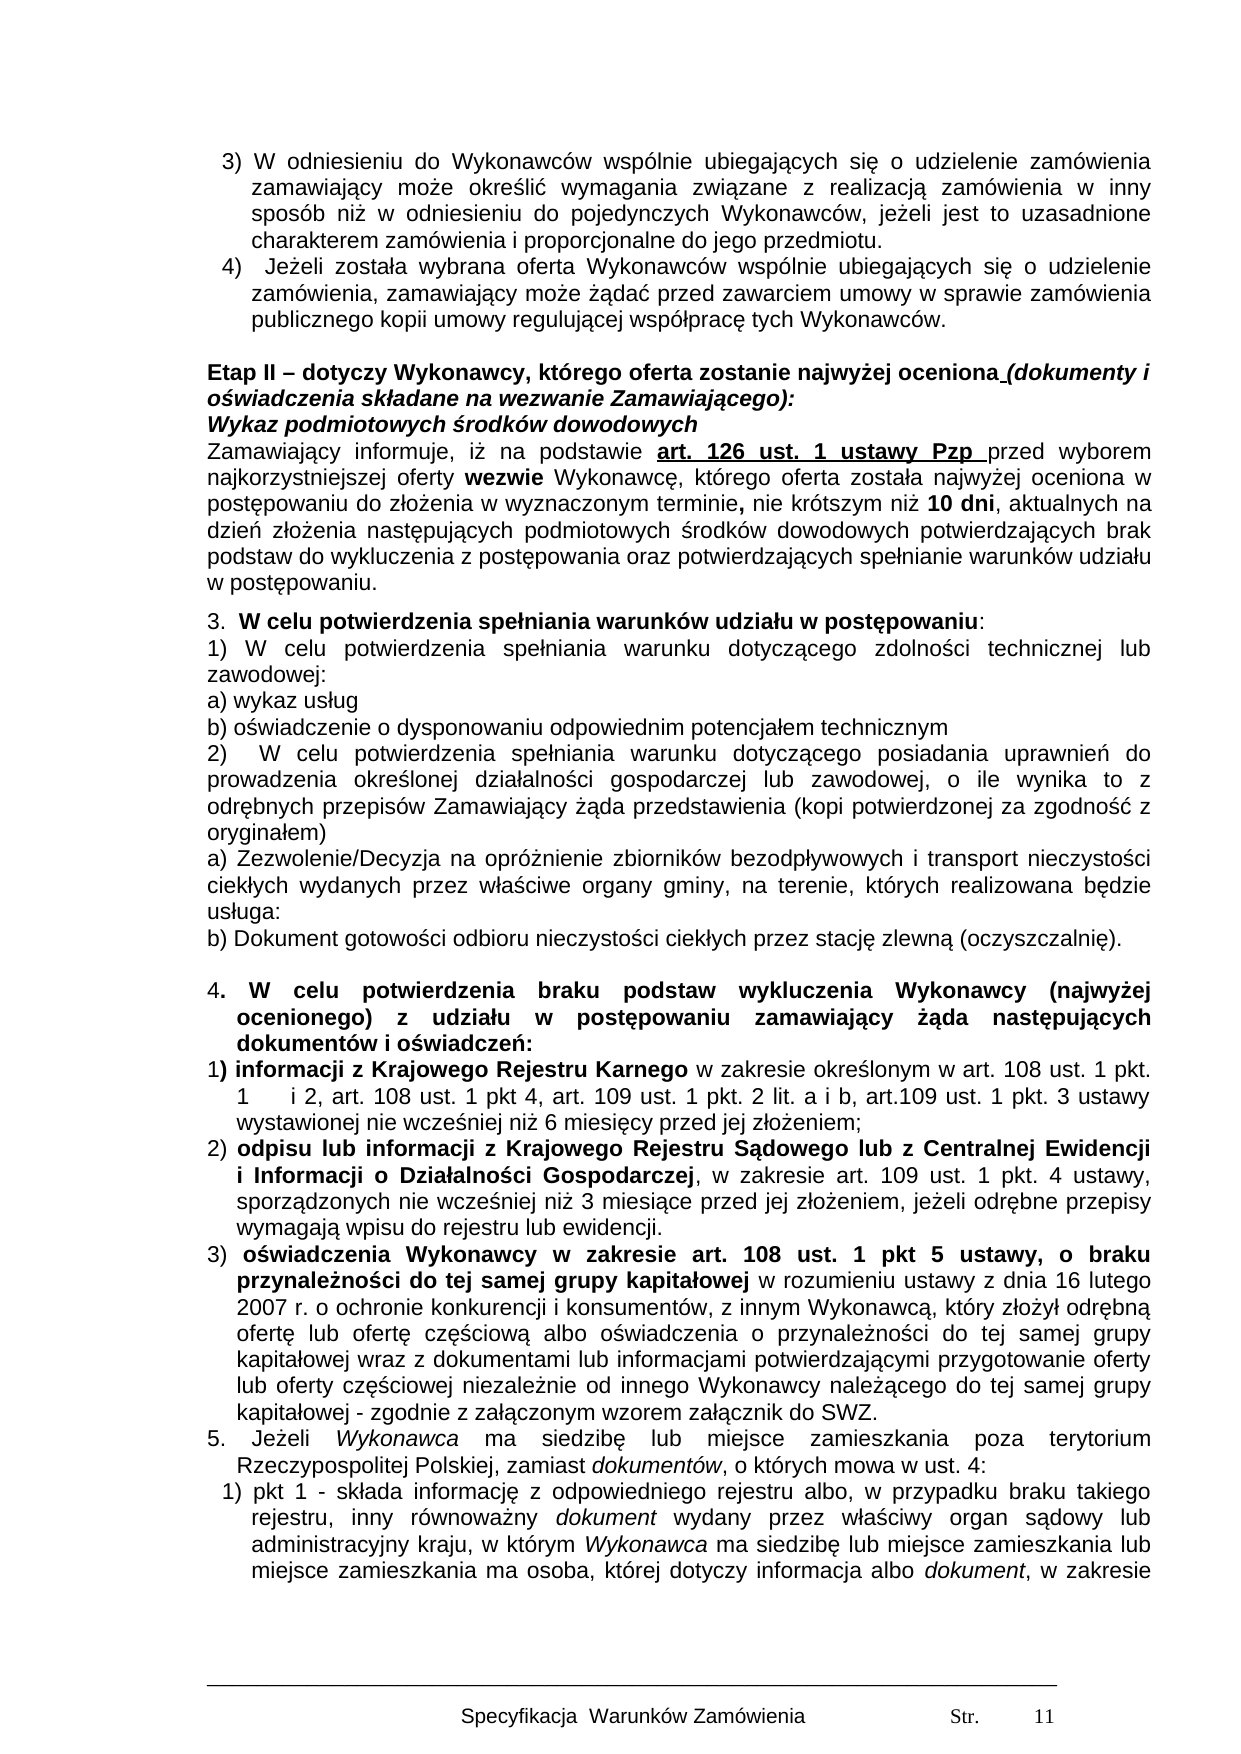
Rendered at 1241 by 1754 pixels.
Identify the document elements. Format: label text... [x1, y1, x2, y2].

text 4. W celu potwierdzenia braku podstaw wykluczenia Wykonawcy (najwyżej ocenionego) z udziału w postępowaniu zamawiający żąda następujących dokumentów i oświadczeń: [207, 977, 1152, 1056]
text a) wykaz usług [207, 687, 1152, 714]
text 1) informacji z Krajowego Rejestru Karnego w zakresie określonym w art. 108 ust. 1 pkt. 1 i 2, art. 108 ust. 1 pkt 4, art. 109 ust. 1 pkt. 2 lit. a i b, art.109 ust. 1 pkt. 3 ustawy wystawionej nie wcześniej niż 6 miesięcy przed jej złożeniem; [207, 1056, 1152, 1135]
text 1) W celu potwierdzenia spełniania warunku dotyczącego zdolności technicznej lub zawodowej: [207, 634, 1152, 687]
text 5. Jeżeli Wykonawca ma siedzibę lub miejsce zamieszkania poza terytorium Rzeczypospolitej Polskiej, zamiast dokumentów, o których mowa w ust. 4: [207, 1425, 1152, 1478]
text b) oświadczenie o dysponowaniu odpowiednim potencjałem technicznym [207, 714, 1152, 740]
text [222, 1478, 1152, 1583]
text Wykaz podmiotowych środków dowodowych [207, 411, 1152, 438]
text 4) Jeżeli została wybrana oferta Wykonawców wspólnie ubiegających się o udzielenie zamówienia, zamawiający może żądać przed zawarciem umowy w sprawie zamówienia publicznego kopii umowy regulującej współpracę tych Wykonawców. [222, 253, 1152, 332]
text Etap II – dotyczy Wykonawcy, którego oferta zostanie najwyżej oceniona (dokumenty i oświadczenia składane na wezwanie Zamawiającego): [207, 358, 1152, 411]
text b) Dokument gotowości odbioru nieczystości ciekłych przez stację zlewną (oczyszczalnię). [207, 924, 1152, 951]
text Zamawiający informuje, iż na podstawie art. 126 ust. 1 ustawy Pzp przed wyborem najkorzystniejszej oferty wezwie Wykonawcę, którego oferta została najwyżej oceniona w postępowaniu do złożenia w wyznaczonym terminie, nie krótszym niż 10 dni, aktualnych na dzień złożenia następujących podmiotowych środków dowodowych potwierdzających brak podstaw do wykluczenia z postępowania oraz potwierdzających spełnianie warunków udziału w postępowaniu. [207, 438, 1152, 596]
text 2) W celu potwierdzenia spełniania warunku dotyczącego posiadania uprawnień do prowadzenia określonej działalności gospodarczej lub zawodowej, o ile wynika to z odrębnych przepisów Zamawiający żąda przedstawienia (kopi potwierdzonej za zgodność z oryginałem) [207, 740, 1152, 845]
text 2) odpisu lub informacji z Krajowego Rejestru Sądowego lub z Centralnej Ewidencji i Informacji o Działalności Gospodarczej, w zakresie art. 109 ust. 1 pkt. 4 ustawy, sporządzonych nie wcześniej niż 3 miesiące przed jej złożeniem, jeżeli odrębne przepisy wymagają wpisu do rejestru lub ewidencji. [207, 1135, 1152, 1241]
text 3) oświadczenia Wykonawcy w zakresie art. 108 ust. 1 pkt 5 ustawy, o braku przynależności do tej samej grupy kapitałowej w rozumieniu ustawy z dnia 16 lutego 2007 r. o ochronie konkurencji i konsumentów, z innym Wykonawcą, który złożył odrębną ofertę lub ofertę częściową albo oświadczenia o przynależności do tej samej grupy kapitałowej wraz z dokumentami lub informacjami potwierdzającymi przygotowanie oferty lub oferty częściowej niezależnie od innego Wykonawcy należącego do tej samej grupy kapitałowej - zgodnie z załączonym wzorem załącznik do SWZ. [207, 1241, 1152, 1425]
text a) Zezwolenie/Decyzja na opróżnienie zbiorników bezodpływowych i transport nieczystości ciekłych wydanych przez właściwe organy gminy, na terenie, których realizowana będzie usługa: [207, 845, 1152, 924]
text 3. W celu potwierdzenia spełniania warunków udziału w postępowaniu: [207, 608, 1152, 634]
text 3) W odniesieniu do Wykonawców wspólnie ubiegających się o udzielenie zamówienia zamawiający może określić wymagania związane z realizacją zamówienia w inny sposób niż w odniesieniu do pojedynczych Wykonawców, jeżeli jest to uzasadnione charakterem zamówienia i proporcjonalne do jego przedmiotu. [222, 148, 1152, 253]
